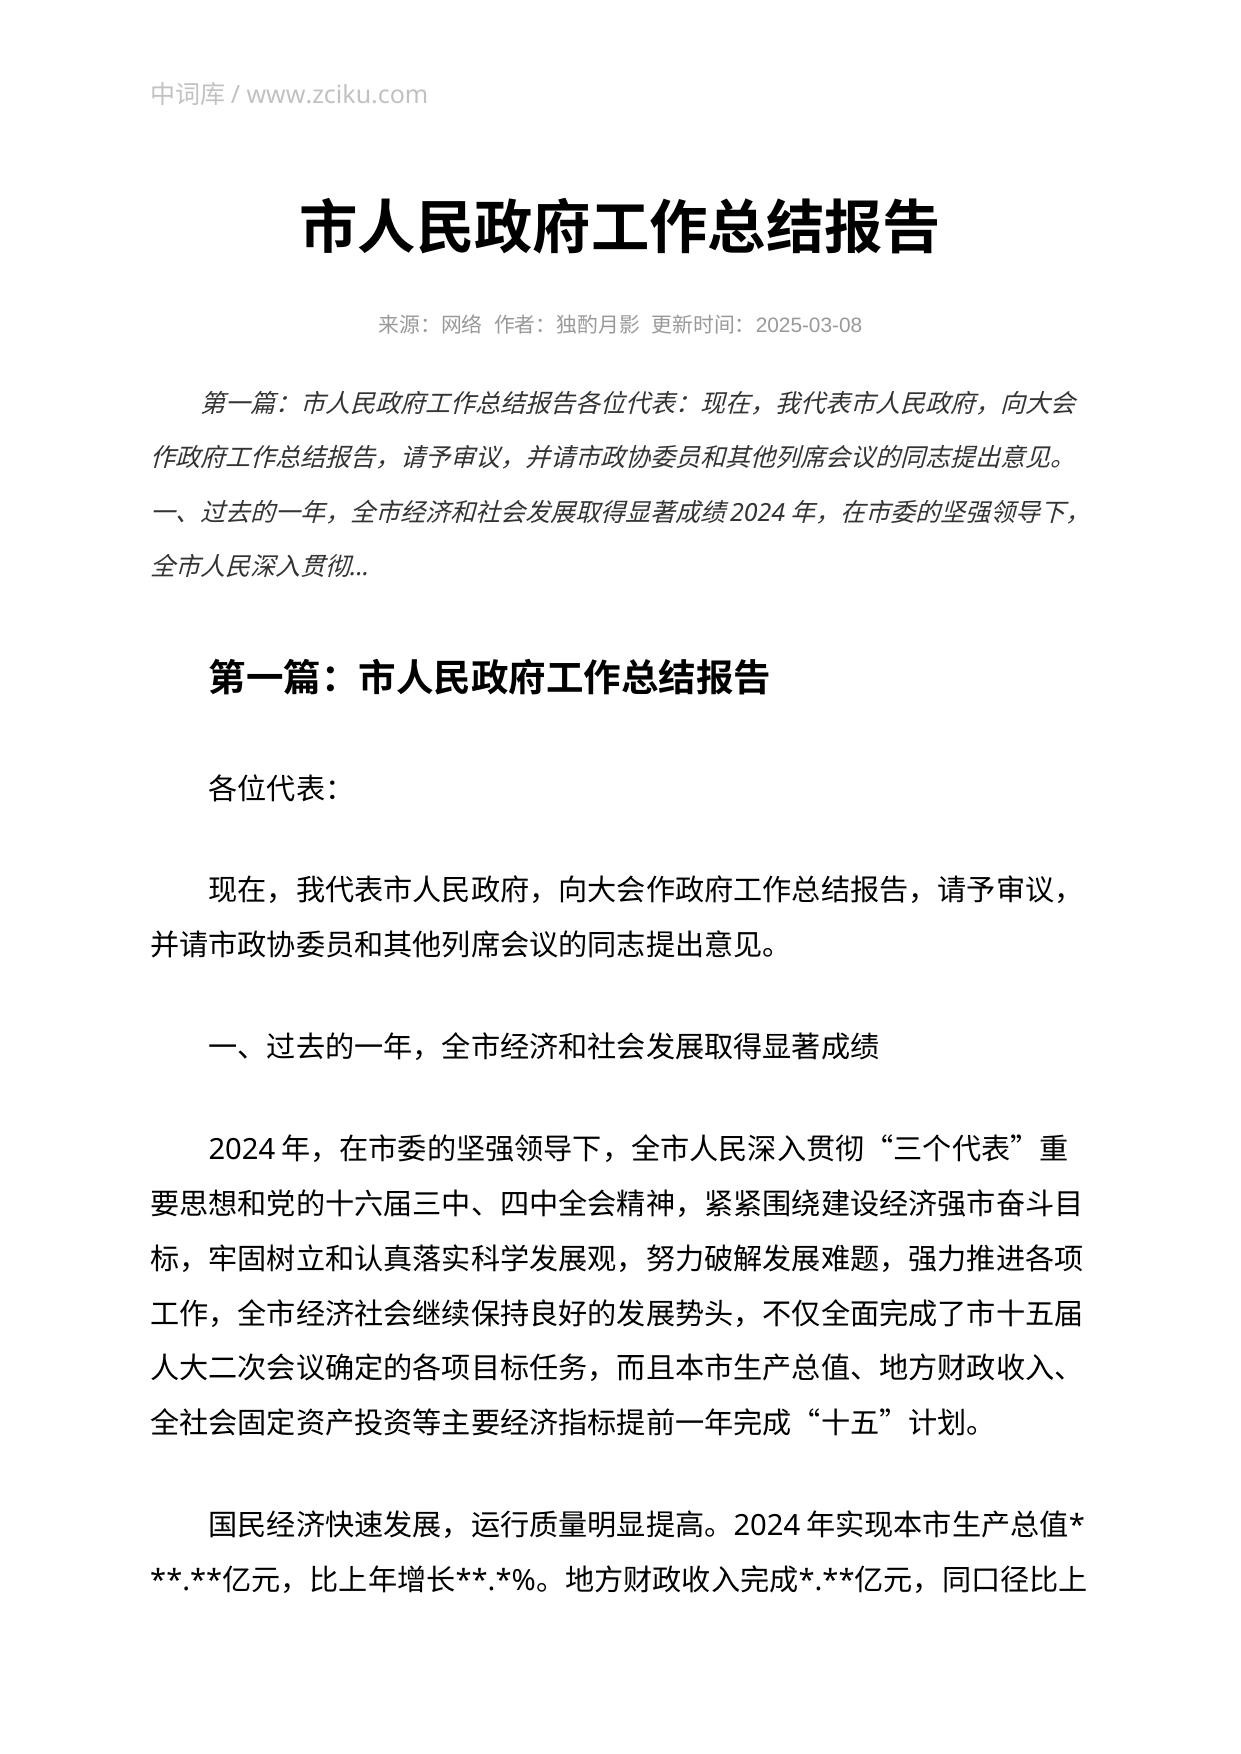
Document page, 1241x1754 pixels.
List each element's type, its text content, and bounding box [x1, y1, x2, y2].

text 2024年，在市委的坚强领导下，全市人民深入贯彻“三个代表”重要思想和党的十六届三中、四中全会精神，紧紧围绕建设经济强市奋斗目标，牢固树立和认真落实科学发展观，努力破解发展难题，强力推进各项工作，全市经济社会继续保持良好的发展势头，不仅全面完成了市十五届人大二次会议确定的各项目标任务，而且本市生产总值、地方财政收入、全社会固定资产投资等主要经济指标提前一年完成“十五”计划。 [150, 1125, 1090, 1442]
subtitle 市人民政府工作总结报告 [150, 181, 1090, 266]
text 第一篇：市人民政府工作总结报告 [150, 648, 1090, 702]
text 各位代表： [150, 765, 1090, 807]
text 一、过去的一年，全市经济和社会发展取得显著成绩 [150, 1024, 1090, 1066]
text 现在，我代表市人民政府，向大会作政府工作总结报告，请予审议，并请市政协委员和其他列席会议的同志提出意见。 [150, 867, 1090, 964]
text 第一篇：市人民政府工作总结报告各位代表：现在，我代表市人民政府，向大会作政府工作总结报告，请予审议，并请市政协委员和其他列席会议的同志提出意见。一、过去的一年，全市经济和社会发展取得显著成绩2024年，在市委的坚强领导下，全市人民深入贯彻... [150, 383, 1090, 583]
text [150, 1502, 1090, 1599]
text 来源：网络 作者：独酌月影 更新时间：2025-03-08 [150, 313, 1090, 337]
